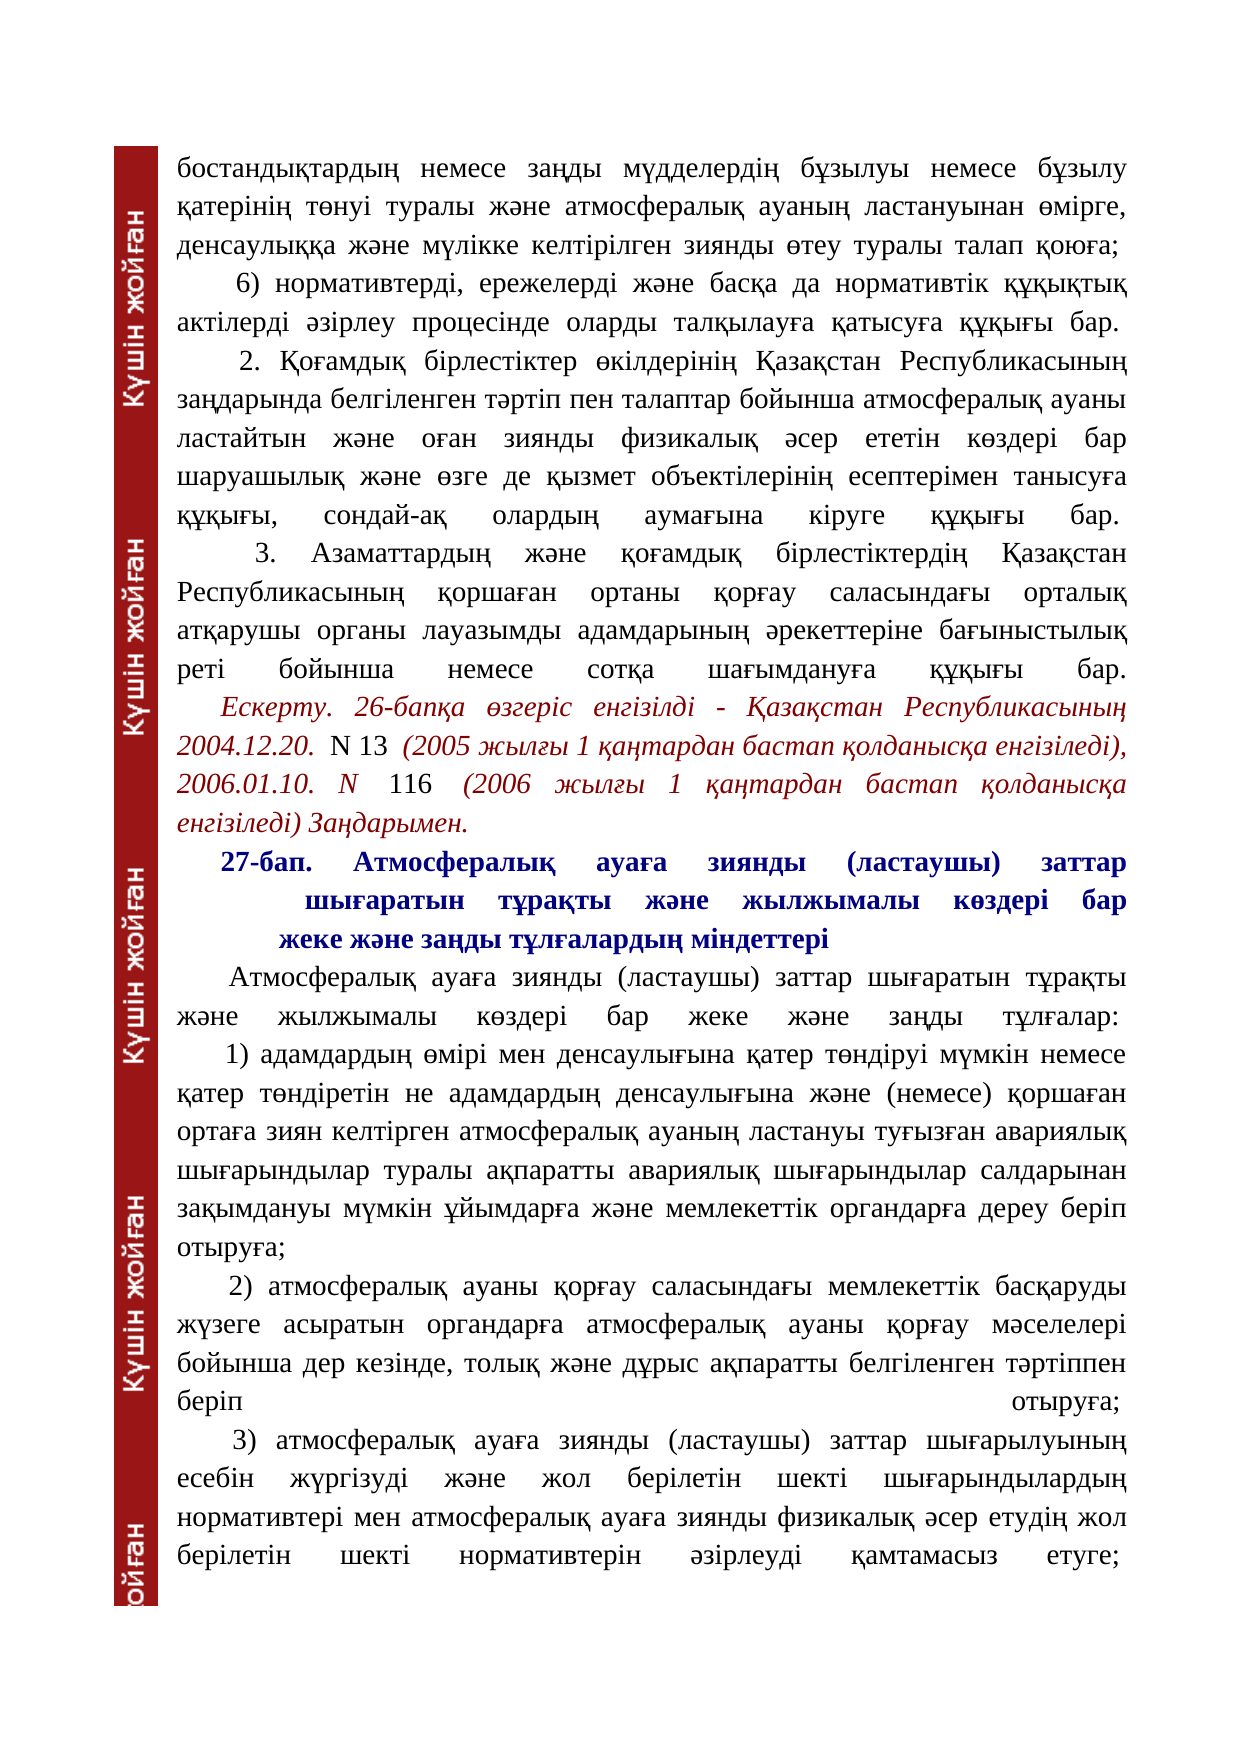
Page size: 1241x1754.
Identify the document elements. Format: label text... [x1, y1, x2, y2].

picture [114, 954, 158, 959]
text 27-бап. Атмосфералық ауаға зиянды (ластаушы) заттар шығаратын тұрақты және жылжымалы көздерi бар жеке және заңды тұлғалардың мiндеттерi [112, 844, 1128, 954]
picture [114, 839, 158, 844]
picture [114, 1571, 158, 1606]
picture [114, 146, 158, 150]
